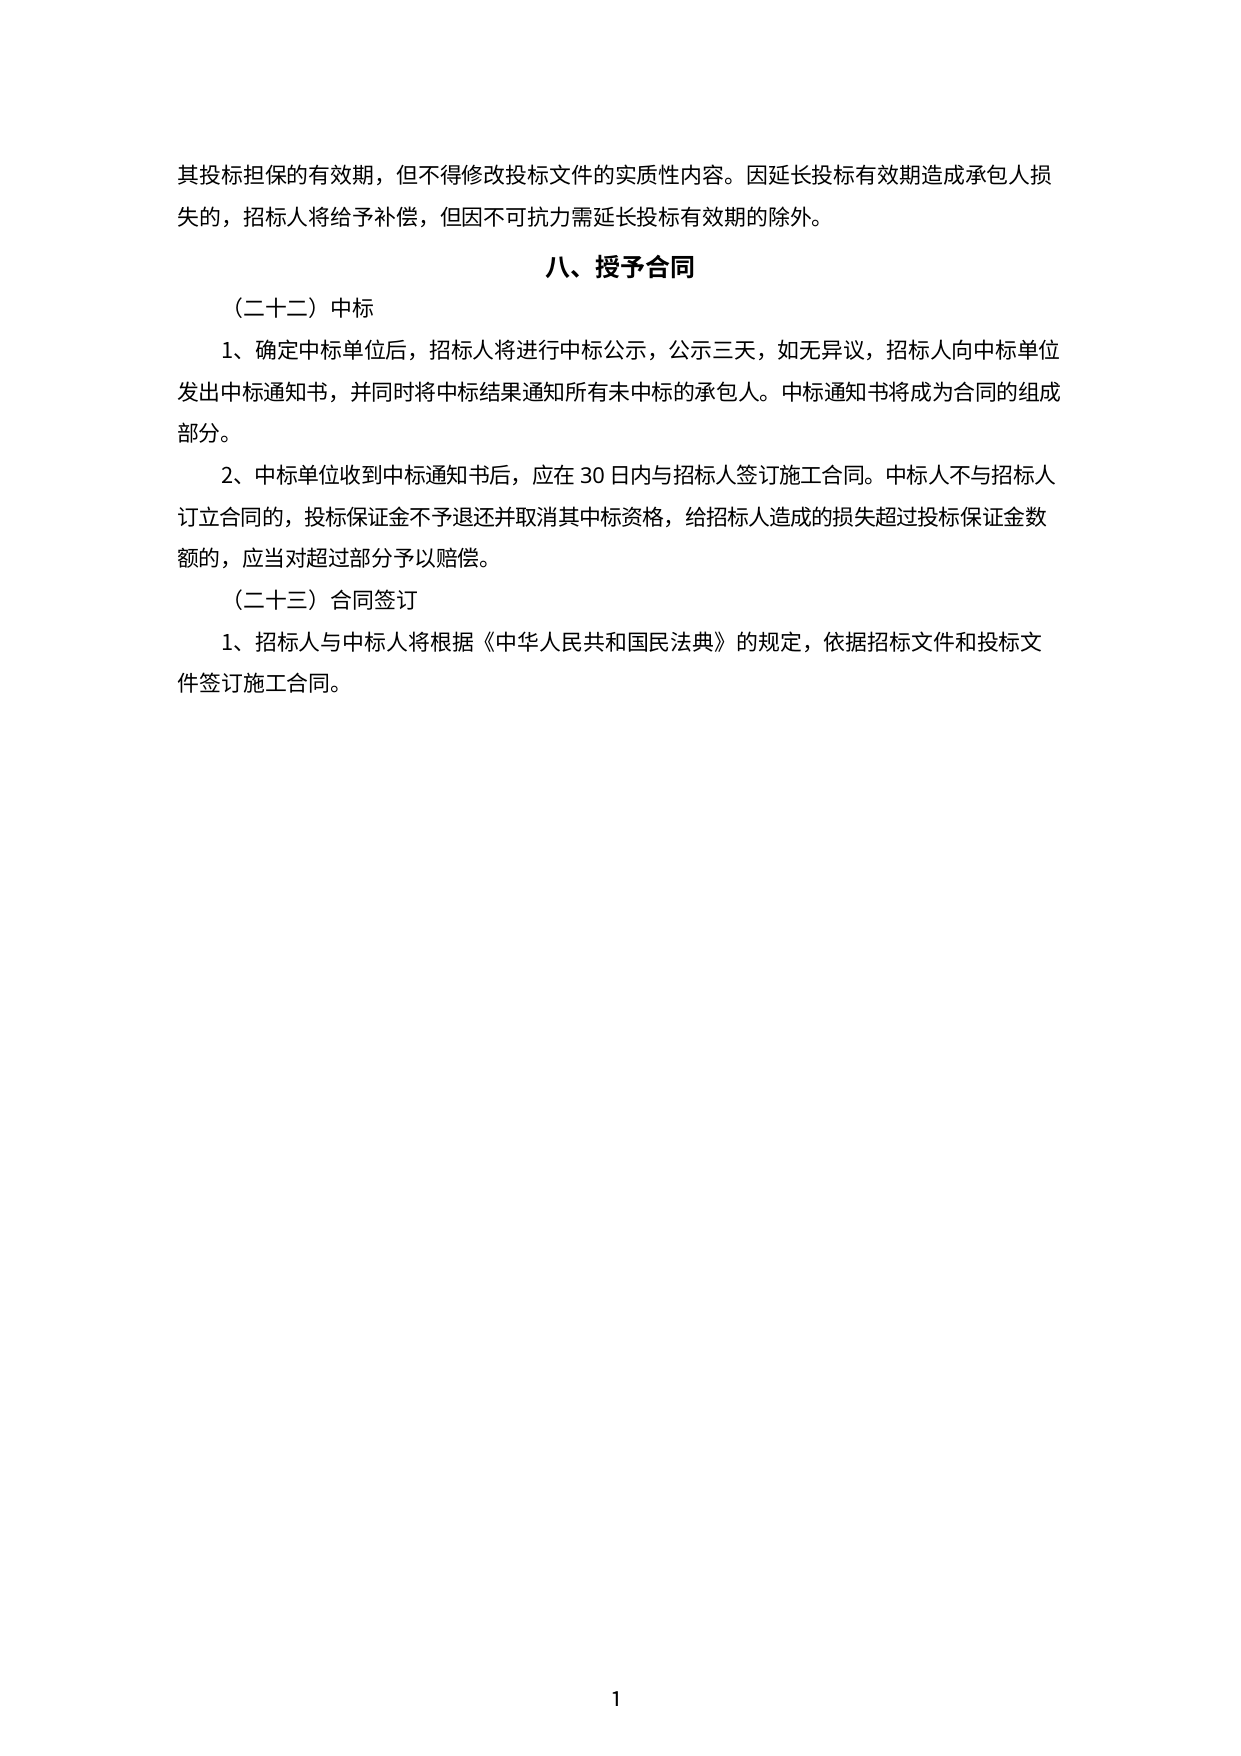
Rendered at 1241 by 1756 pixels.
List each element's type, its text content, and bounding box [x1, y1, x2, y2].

subtitle 八、授予合同 [177, 247, 1063, 283]
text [177, 150, 1063, 233]
text 2、中标单位收到中标通知书后，应在30日内与招标人签订施工合同。中标人不与招标人订立合同的，投标保证金不予退还并取消其中标资格，给招标人造成的损失超过投标保证金数额的，应当对超过部分予以赔偿。 [177, 450, 1063, 575]
text 1、招标人与中标人将根据《中华人民共和国民法典》的规定，依据招标文件和投标文件签订施工合同。 [177, 617, 1063, 700]
text （二十三）合同签订 [177, 575, 1063, 617]
text （二十二）中标 [177, 283, 1063, 325]
text 1、确定中标单位后，招标人将进行中标公示，公示三天，如无异议，招标人向中标单位发出中标通知书，并同时将中标结果通知所有未中标的承包人。中标通知书将成为合同的组成部分。 [177, 325, 1063, 450]
